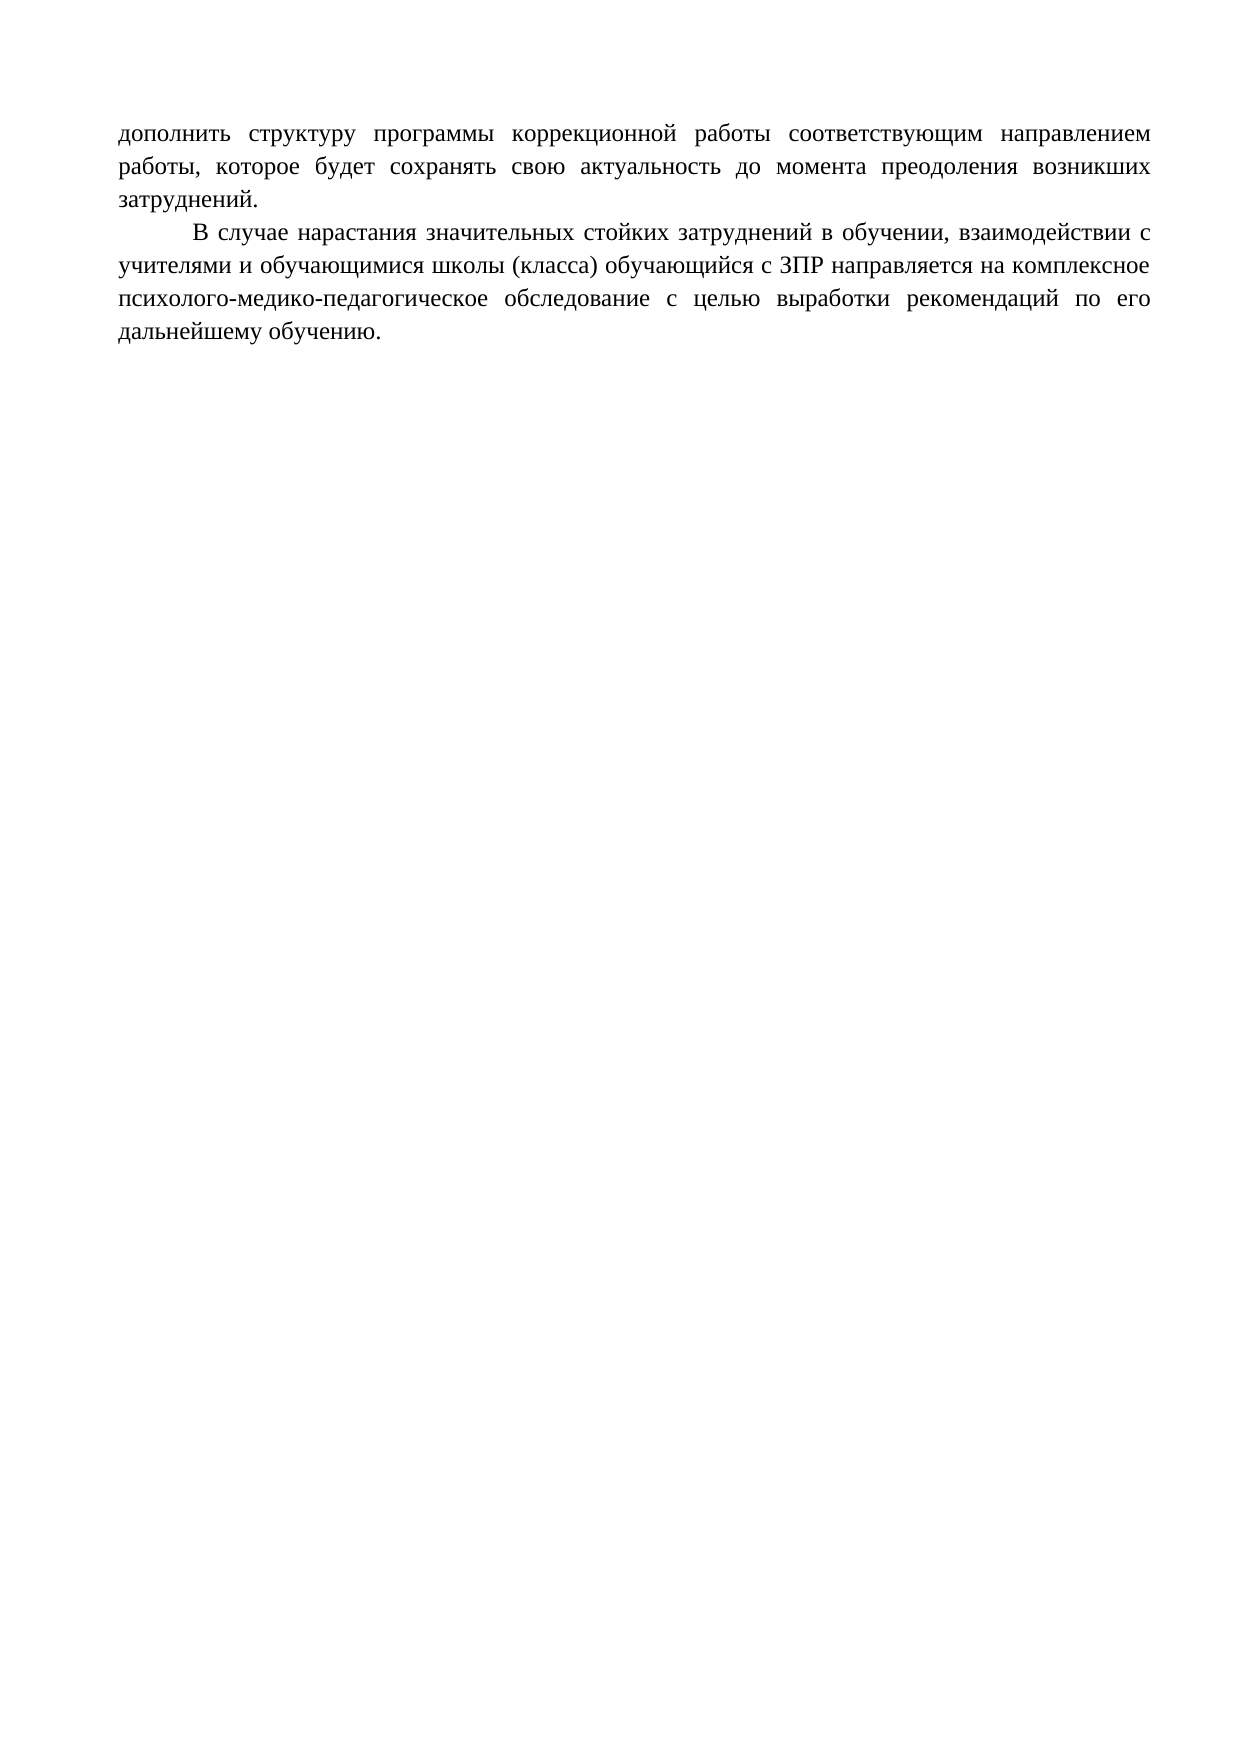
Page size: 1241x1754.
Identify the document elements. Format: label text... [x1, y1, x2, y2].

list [118, 118, 1152, 213]
list В случае нарастания значительных стойких затруднений в обучении, взаимодействии с учителями и обучающимися школы (класса) обучающийся с ЗПР направляется на комплексное психолого-медико-педагогическое обследование с целью выработки рекомендаций по его дальнейшему обучению. [118, 217, 1152, 345]
